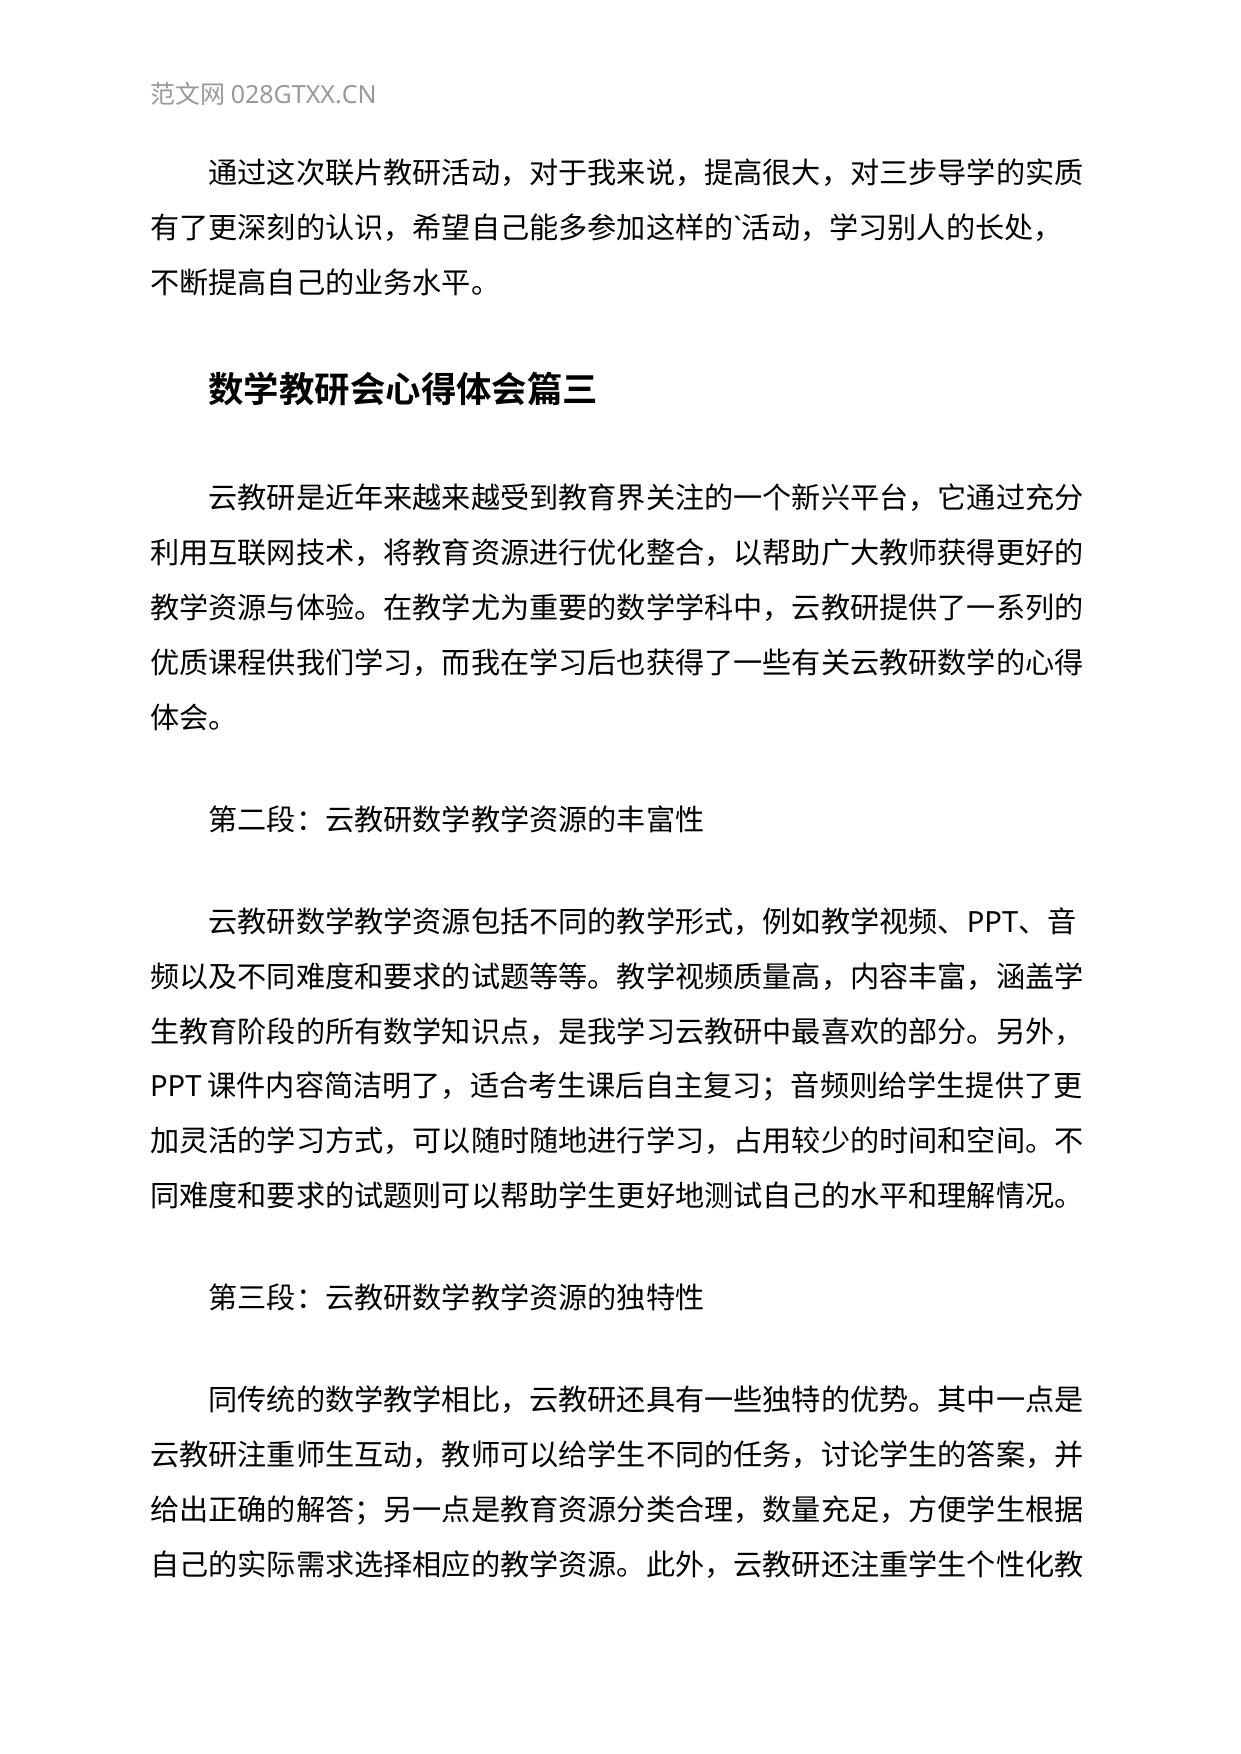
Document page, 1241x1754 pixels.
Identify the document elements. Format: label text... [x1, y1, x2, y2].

text 数学教研会心得体会篇三 [150, 362, 1090, 413]
text 云教研数学教学资源包括不同的教学形式，例如教学视频、PPT、音频以及不同难度和要求的试题等等。教学视频质量高，内容丰富，涵盖学生教育阶段的所有数学知识点，是我学习云教研中最喜欢的部分。另外，PPT课件内容简洁明了，适合考生课后自主复习；音频则给学生提供了更加灵活的学习方式，可以随时随地进行学习，占用较少的时间和空间。不同难度和要求的试题则可以帮助学生更好地测试自己的水平和理解情况。 [150, 898, 1090, 1215]
text 第三段：云教研数学教学资源的独特性 [150, 1275, 1090, 1317]
text 通过这次联片教研活动，对于我来说，提高很大，对三步导学的实质有了更深刻的认识，希望自己能多参加这样的`活动，学习别人的长处，不断提高自己的业务水平。 [150, 150, 1090, 302]
text 云教研是近年来越来越受到教育界关注的一个新兴平台，它通过充分利用互联网技术，将教育资源进行优化整合，以帮助广大教师获得更好的教学资源与体验。在教学尤为重要的数学学科中，云教研提供了一系列的优质课程供我们学习，而我在学习后也获得了一些有关云教研数学的心得体会。 [150, 475, 1090, 737]
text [150, 1376, 1090, 1583]
text 第二段：云教研数学教学资源的丰富性 [150, 796, 1090, 839]
